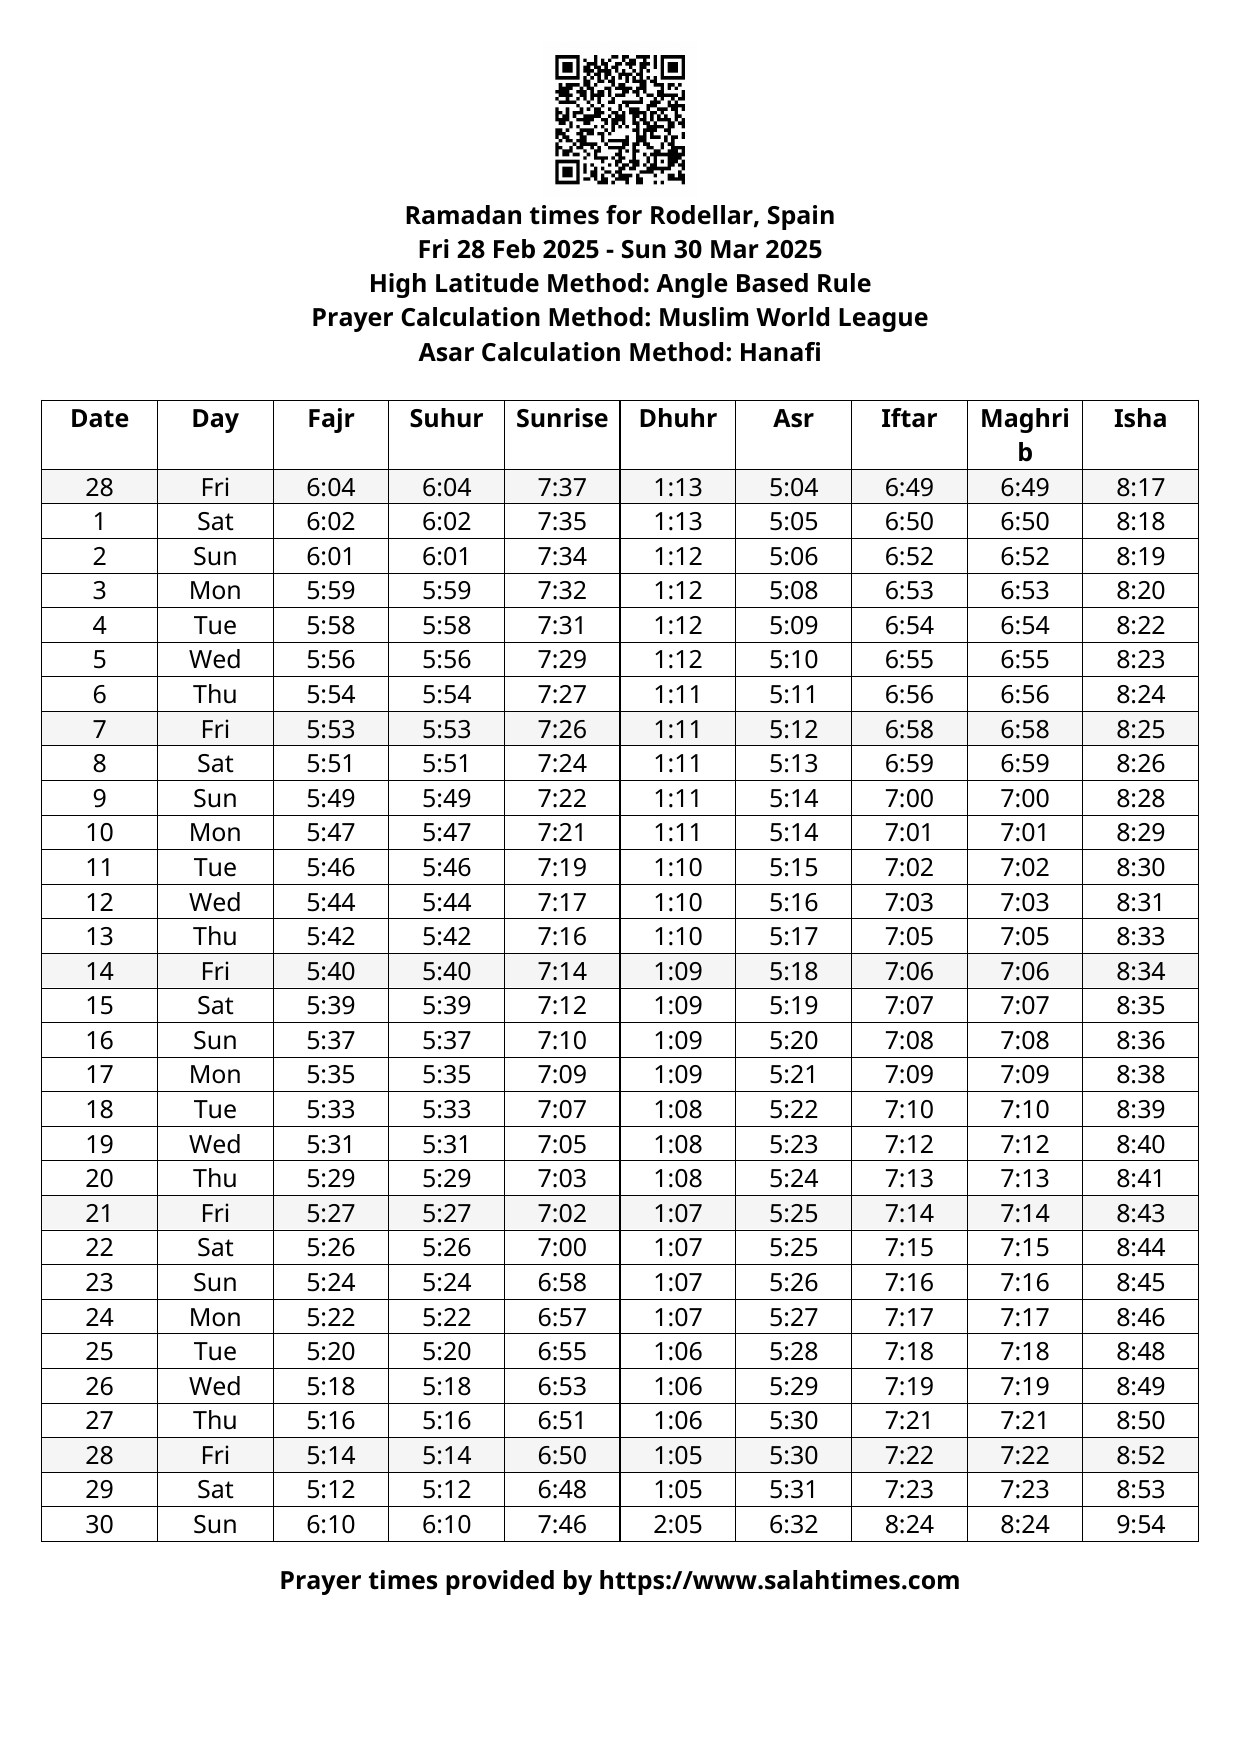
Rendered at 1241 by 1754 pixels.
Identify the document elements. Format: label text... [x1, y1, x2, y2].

table_cell 8:36 [1083, 1023, 1198, 1057]
table_cell 1:11 [621, 816, 735, 849]
table_cell 1:09 [621, 989, 735, 1022]
table_cell 6:10 [274, 1507, 388, 1541]
table_cell 7:19 [505, 850, 619, 884]
table_cell 1:08 [621, 1127, 735, 1160]
table_header Asr [736, 401, 851, 469]
table_cell 6:58 [968, 712, 1082, 745]
table_cell 5:35 [274, 1058, 388, 1091]
table_cell 5:21 [736, 1058, 851, 1091]
table_cell 5:05 [736, 504, 851, 538]
table_cell 6:32 [736, 1507, 851, 1541]
table_cell 5:12 [389, 1473, 504, 1506]
table_cell 5:14 [736, 816, 851, 849]
table_cell 6:52 [968, 539, 1082, 572]
table_cell 1:10 [621, 919, 735, 953]
table_cell 6:52 [852, 539, 967, 572]
table_cell 5:22 [389, 1300, 504, 1333]
table_header Dhuhr [621, 401, 735, 469]
table_cell 5:22 [274, 1300, 388, 1333]
table_cell 1:06 [621, 1404, 735, 1437]
table_cell 7:23 [968, 1473, 1082, 1506]
table_cell Fri [158, 470, 273, 503]
table_cell 5:37 [274, 1023, 388, 1057]
table_cell Fri [158, 954, 273, 987]
table_cell 1:09 [621, 954, 735, 987]
table_cell 1:13 [621, 504, 735, 538]
table_cell 7:12 [852, 1127, 967, 1160]
table_header Date [42, 401, 157, 469]
table_cell Thu [158, 1161, 273, 1195]
table_cell 28 [42, 470, 157, 503]
table_cell 5:20 [274, 1334, 388, 1368]
table_cell 3 [42, 574, 157, 607]
table_cell 5:31 [736, 1473, 851, 1506]
table_cell 5:56 [274, 643, 388, 676]
table_cell Wed [158, 643, 273, 676]
table_cell 5:33 [274, 1092, 388, 1126]
table_cell 6:50 [505, 1438, 619, 1472]
table_header Sunrise [505, 401, 619, 469]
table_cell 5:53 [389, 712, 504, 745]
table_cell 5:13 [736, 746, 851, 780]
table_cell 7:13 [852, 1161, 967, 1195]
table_cell 7:09 [968, 1058, 1082, 1091]
table_cell 13 [42, 919, 157, 953]
table_cell 7:19 [852, 1369, 967, 1402]
table_cell Wed [158, 885, 273, 918]
table_cell 1:11 [621, 677, 735, 711]
table_cell 5:44 [389, 885, 504, 918]
table_cell 5:08 [736, 574, 851, 607]
table_cell 5:54 [274, 677, 388, 711]
table_cell Thu [158, 677, 273, 711]
table_cell 7:01 [852, 816, 967, 849]
table_cell 6:57 [505, 1300, 619, 1333]
table_cell 7:07 [852, 989, 967, 1022]
picture [542, 41, 699, 198]
table_cell 7:08 [852, 1023, 967, 1057]
table_cell 7 [42, 712, 157, 745]
table_cell 7:22 [968, 1438, 1082, 1472]
table_cell 7:02 [852, 850, 967, 884]
table_cell 7:09 [852, 1058, 967, 1091]
table_cell 22 [42, 1231, 157, 1264]
table_cell 6:54 [852, 608, 967, 642]
table_cell Sat [158, 504, 273, 538]
table_cell 17 [42, 1058, 157, 1091]
table_cell 5:17 [736, 919, 851, 953]
table_cell 7:03 [505, 1161, 619, 1195]
text Prayer times provided by https://www.salahtimes.com [42, 1563, 1198, 1597]
table_cell 20 [42, 1161, 157, 1195]
table_cell 5:44 [274, 885, 388, 918]
table_cell 5:30 [736, 1438, 851, 1472]
table_cell 7:26 [505, 712, 619, 745]
table_cell 5:59 [274, 574, 388, 607]
table_cell 7:17 [852, 1300, 967, 1333]
table_cell Fri [158, 712, 273, 745]
table_cell Tue [158, 1334, 273, 1368]
table_cell 7:21 [968, 1404, 1082, 1437]
table_cell 5:51 [274, 746, 388, 780]
table_cell 6:53 [852, 574, 967, 607]
table_cell 27 [42, 1404, 157, 1437]
table_cell 7:12 [968, 1127, 1082, 1160]
table_cell 8:24 [968, 1507, 1082, 1541]
table_cell 5:14 [274, 1438, 388, 1472]
table_cell 5:24 [389, 1265, 504, 1299]
table_cell 5:26 [736, 1265, 851, 1299]
table_cell 24 [42, 1300, 157, 1333]
table_cell 5:23 [736, 1127, 851, 1160]
table_cell 8:39 [1083, 1092, 1198, 1126]
table_cell 5:18 [389, 1369, 504, 1402]
table_cell 6:51 [505, 1404, 619, 1437]
table_cell 7:27 [505, 677, 619, 711]
table_cell Sat [158, 746, 273, 780]
table_cell 5:46 [389, 850, 504, 884]
table_cell 7:18 [968, 1334, 1082, 1368]
table_cell Wed [158, 1369, 273, 1402]
table_cell 5:14 [389, 1438, 504, 1472]
table_cell 7:07 [505, 1092, 619, 1126]
table_cell Sat [158, 1473, 273, 1506]
table_cell 5:27 [274, 1196, 388, 1229]
table_cell 7:32 [505, 574, 619, 607]
table_cell 1:06 [621, 1369, 735, 1402]
table_cell 6:53 [968, 574, 1082, 607]
table_cell 8:22 [1083, 608, 1198, 642]
table_cell 8:31 [1083, 885, 1198, 918]
table_cell 6 [42, 677, 157, 711]
table_cell 5:19 [736, 989, 851, 1022]
table_cell 5:11 [736, 677, 851, 711]
table_cell 1:08 [621, 1161, 735, 1195]
table_cell 1:10 [621, 885, 735, 918]
table_cell 5:04 [736, 470, 851, 503]
table_cell 7:14 [968, 1196, 1082, 1229]
table_cell 6:56 [968, 677, 1082, 711]
table_cell 5:47 [389, 816, 504, 849]
table_cell 2 [42, 539, 157, 572]
table_cell 7:06 [968, 954, 1082, 987]
table_cell Sat [158, 1231, 273, 1264]
table_cell 6:04 [389, 470, 504, 503]
table_cell 8:23 [1083, 643, 1198, 676]
table_cell 5:59 [389, 574, 504, 607]
table_cell 7:03 [968, 885, 1082, 918]
table_cell 8:45 [1083, 1265, 1198, 1299]
table_cell 5:29 [274, 1161, 388, 1195]
table_cell 6:53 [505, 1369, 619, 1402]
table_cell 1:11 [621, 781, 735, 814]
table_cell 6:04 [274, 470, 388, 503]
table_cell 7:07 [968, 989, 1082, 1022]
table_cell 7:24 [505, 746, 619, 780]
table_cell 8:43 [1083, 1196, 1198, 1229]
table_cell Tue [158, 608, 273, 642]
table_cell 9 [42, 781, 157, 814]
table_cell 6:59 [852, 746, 967, 780]
text Asar Calculation Method: Hanafi [42, 334, 1198, 368]
table_cell 1 [42, 504, 157, 538]
table_cell Sun [158, 1265, 273, 1299]
table_cell 5:14 [736, 781, 851, 814]
table_cell 7:14 [852, 1196, 967, 1229]
table_cell 7:16 [968, 1265, 1082, 1299]
table_cell 5:31 [274, 1127, 388, 1160]
table_cell 5:27 [389, 1196, 504, 1229]
table_cell 1:09 [621, 1058, 735, 1091]
table_cell 8:50 [1083, 1404, 1198, 1437]
table_cell 6:55 [968, 643, 1082, 676]
table_cell 6:55 [505, 1334, 619, 1368]
table_cell 8:19 [1083, 539, 1198, 572]
table_cell 7:18 [852, 1334, 967, 1368]
table_cell 7:02 [968, 850, 1082, 884]
table_cell 1:11 [621, 746, 735, 780]
table_cell 6:01 [389, 539, 504, 572]
table_cell Mon [158, 574, 273, 607]
table_cell 8:53 [1083, 1473, 1198, 1506]
table_cell 8:24 [1083, 677, 1198, 711]
table_cell Sun [158, 781, 273, 814]
table_cell 6:56 [852, 677, 967, 711]
table_cell Sat [158, 989, 273, 1022]
table_header Maghrib [968, 401, 1082, 469]
table_header Fajr [274, 401, 388, 469]
table_header Suhur [389, 401, 504, 469]
table_cell 7:10 [852, 1092, 967, 1126]
table_cell 5:16 [736, 885, 851, 918]
table_cell 8:41 [1083, 1161, 1198, 1195]
table_cell 5:58 [274, 608, 388, 642]
table_cell 19 [42, 1127, 157, 1160]
table_cell 7:06 [852, 954, 967, 987]
table_cell Tue [158, 850, 273, 884]
table_cell 1:11 [621, 712, 735, 745]
table_cell 7:15 [852, 1231, 967, 1264]
table_cell 5:33 [389, 1092, 504, 1126]
table_cell 5:54 [389, 677, 504, 711]
table_cell Fri [158, 1438, 273, 1472]
table_cell 5:25 [736, 1231, 851, 1264]
table_cell 1:06 [621, 1334, 735, 1368]
table_cell 16 [42, 1023, 157, 1057]
table_cell 11 [42, 850, 157, 884]
table_cell 7:00 [505, 1231, 619, 1264]
table_cell 1:07 [621, 1300, 735, 1333]
table_cell 5:58 [389, 608, 504, 642]
table_cell 6:49 [968, 470, 1082, 503]
table_cell Sun [158, 539, 273, 572]
table_cell 4 [42, 608, 157, 642]
table_cell 8:24 [852, 1507, 967, 1541]
table_cell 7:10 [505, 1023, 619, 1057]
table_cell 1:07 [621, 1265, 735, 1299]
table_cell Sun [158, 1023, 273, 1057]
table_cell 7:00 [968, 781, 1082, 814]
table_cell 5:51 [389, 746, 504, 780]
table_cell 8 [42, 746, 157, 780]
table_cell 7:10 [968, 1092, 1082, 1126]
table_cell 7:21 [505, 816, 619, 849]
table_cell 7:01 [968, 816, 1082, 849]
table_cell 8:29 [1083, 816, 1198, 849]
table_cell 6:10 [389, 1507, 504, 1541]
table_cell 6:02 [274, 504, 388, 538]
table_cell 6:58 [505, 1265, 619, 1299]
table_cell Mon [158, 1058, 273, 1091]
table_cell 5:46 [274, 850, 388, 884]
table_cell 5:37 [389, 1023, 504, 1057]
table_cell 5:27 [736, 1300, 851, 1333]
table_cell 7:05 [505, 1127, 619, 1160]
table_cell 7:35 [505, 504, 619, 538]
table_cell 5:56 [389, 643, 504, 676]
table_cell 8:46 [1083, 1300, 1198, 1333]
table_cell 7:12 [505, 989, 619, 1022]
table_cell 7:02 [505, 1196, 619, 1229]
table_cell 18 [42, 1092, 157, 1126]
table_cell Thu [158, 1404, 273, 1437]
table_cell 7:03 [852, 885, 967, 918]
table_cell 7:46 [505, 1507, 619, 1541]
table_cell 7:05 [968, 919, 1082, 953]
table_cell 7:19 [968, 1369, 1082, 1402]
table_cell 7:14 [505, 954, 619, 987]
table_cell Fri [158, 1196, 273, 1229]
table_cell 8:40 [1083, 1127, 1198, 1160]
table_cell 5:16 [389, 1404, 504, 1437]
table_header Isha [1083, 401, 1198, 469]
text Ramadan times for Rodellar, Spain [42, 198, 1198, 232]
table_cell 8:44 [1083, 1231, 1198, 1264]
table_cell 1:13 [621, 470, 735, 503]
table_cell 5:12 [274, 1473, 388, 1506]
table_cell 5:12 [736, 712, 851, 745]
table_cell 1:05 [621, 1473, 735, 1506]
table_cell 8:20 [1083, 574, 1198, 607]
table_cell 5:06 [736, 539, 851, 572]
table_cell 8:34 [1083, 954, 1198, 987]
table_cell 25 [42, 1334, 157, 1368]
table_cell 2:05 [621, 1507, 735, 1541]
table_cell 1:10 [621, 850, 735, 884]
table_cell 7:22 [852, 1438, 967, 1472]
table_cell 6:55 [852, 643, 967, 676]
table_cell 8:26 [1083, 746, 1198, 780]
table_cell 1:08 [621, 1092, 735, 1126]
table_cell 5 [42, 643, 157, 676]
table_cell 5:30 [736, 1404, 851, 1437]
table_cell 5:18 [274, 1369, 388, 1402]
table_cell 7:22 [505, 781, 619, 814]
table_cell Mon [158, 816, 273, 849]
table_cell 5:25 [736, 1196, 851, 1229]
table_cell 5:22 [736, 1092, 851, 1126]
table_cell 7:34 [505, 539, 619, 572]
table_cell 10 [42, 816, 157, 849]
table_cell 12 [42, 885, 157, 918]
table_cell 5:39 [389, 989, 504, 1022]
table_cell 6:02 [389, 504, 504, 538]
table_cell 7:05 [852, 919, 967, 953]
table_cell 7:15 [968, 1231, 1082, 1264]
text Prayer Calculation Method: Muslim World League [42, 300, 1198, 334]
table_cell 7:16 [505, 919, 619, 953]
table_cell 8:30 [1083, 850, 1198, 884]
table_cell 5:24 [736, 1161, 851, 1195]
table_cell 7:17 [505, 885, 619, 918]
table_cell 7:37 [505, 470, 619, 503]
table_cell 7:31 [505, 608, 619, 642]
table_cell 6:54 [968, 608, 1082, 642]
table_cell 1:12 [621, 574, 735, 607]
table_cell Sun [158, 1507, 273, 1541]
table_cell 8:28 [1083, 781, 1198, 814]
table_cell 7:23 [852, 1473, 967, 1506]
table_cell 5:24 [274, 1265, 388, 1299]
table_cell 5:53 [274, 712, 388, 745]
table_header Iftar [852, 401, 967, 469]
table_cell 14 [42, 954, 157, 987]
table_cell 7:21 [852, 1404, 967, 1437]
table_cell 30 [42, 1507, 157, 1541]
table_cell 5:26 [389, 1231, 504, 1264]
table_cell 29 [42, 1473, 157, 1506]
table_cell 8:33 [1083, 919, 1198, 953]
table_cell 1:12 [621, 643, 735, 676]
table_cell Tue [158, 1092, 273, 1126]
table_cell 5:10 [736, 643, 851, 676]
table_cell 6:50 [852, 504, 967, 538]
table_cell 5:31 [389, 1127, 504, 1160]
table_cell 5:40 [389, 954, 504, 987]
table_cell 6:49 [852, 470, 967, 503]
table_cell 6:48 [505, 1473, 619, 1506]
table_cell 15 [42, 989, 157, 1022]
table_cell 7:08 [968, 1023, 1082, 1057]
table_cell 1:07 [621, 1231, 735, 1264]
table_cell 1:12 [621, 539, 735, 572]
table_cell 8:48 [1083, 1334, 1198, 1368]
table_cell 5:49 [389, 781, 504, 814]
table_cell 5:16 [274, 1404, 388, 1437]
table_cell 6:59 [968, 746, 1082, 780]
table_cell Mon [158, 1300, 273, 1333]
table_cell 8:38 [1083, 1058, 1198, 1091]
table_cell 5:47 [274, 816, 388, 849]
table_cell 8:17 [1083, 470, 1198, 503]
table_cell 8:25 [1083, 712, 1198, 745]
table_cell 8:49 [1083, 1369, 1198, 1402]
table_cell Thu [158, 919, 273, 953]
table_cell 21 [42, 1196, 157, 1229]
table_cell 5:49 [274, 781, 388, 814]
table_cell 5:28 [736, 1334, 851, 1368]
table_cell 1:12 [621, 608, 735, 642]
table_cell 6:58 [852, 712, 967, 745]
table_cell 5:09 [736, 608, 851, 642]
table_cell 5:18 [736, 954, 851, 987]
table_cell 28 [42, 1438, 157, 1472]
table_cell 8:35 [1083, 989, 1198, 1022]
table_cell 7:29 [505, 643, 619, 676]
table_cell 6:01 [274, 539, 388, 572]
table_cell Wed [158, 1127, 273, 1160]
table_cell 5:29 [389, 1161, 504, 1195]
table_cell 9:54 [1083, 1507, 1198, 1541]
table_cell 8:18 [1083, 504, 1198, 538]
table_cell 5:20 [389, 1334, 504, 1368]
table_cell 5:29 [736, 1369, 851, 1402]
table_cell 7:13 [968, 1161, 1082, 1195]
table_cell 5:35 [389, 1058, 504, 1091]
table_header Day [158, 401, 273, 469]
table_cell 5:42 [274, 919, 388, 953]
table_cell 7:09 [505, 1058, 619, 1091]
table_cell 7:00 [852, 781, 967, 814]
table_cell 5:15 [736, 850, 851, 884]
text High Latitude Method: Angle Based Rule [42, 266, 1198, 300]
table_cell 7:16 [852, 1265, 967, 1299]
table_cell 5:40 [274, 954, 388, 987]
table_cell 26 [42, 1369, 157, 1402]
table_cell 5:42 [389, 919, 504, 953]
table_cell 5:26 [274, 1231, 388, 1264]
table_cell 5:20 [736, 1023, 851, 1057]
table_cell 5:39 [274, 989, 388, 1022]
text Fri 28 Feb 2025 - Sun 30 Mar 2025 [42, 232, 1198, 266]
table_cell 1:07 [621, 1196, 735, 1229]
table_cell 23 [42, 1265, 157, 1299]
table_cell 7:17 [968, 1300, 1082, 1333]
table_cell 6:50 [968, 504, 1082, 538]
table_cell 1:09 [621, 1023, 735, 1057]
table_cell 1:05 [621, 1438, 735, 1472]
table_cell 8:52 [1083, 1438, 1198, 1472]
